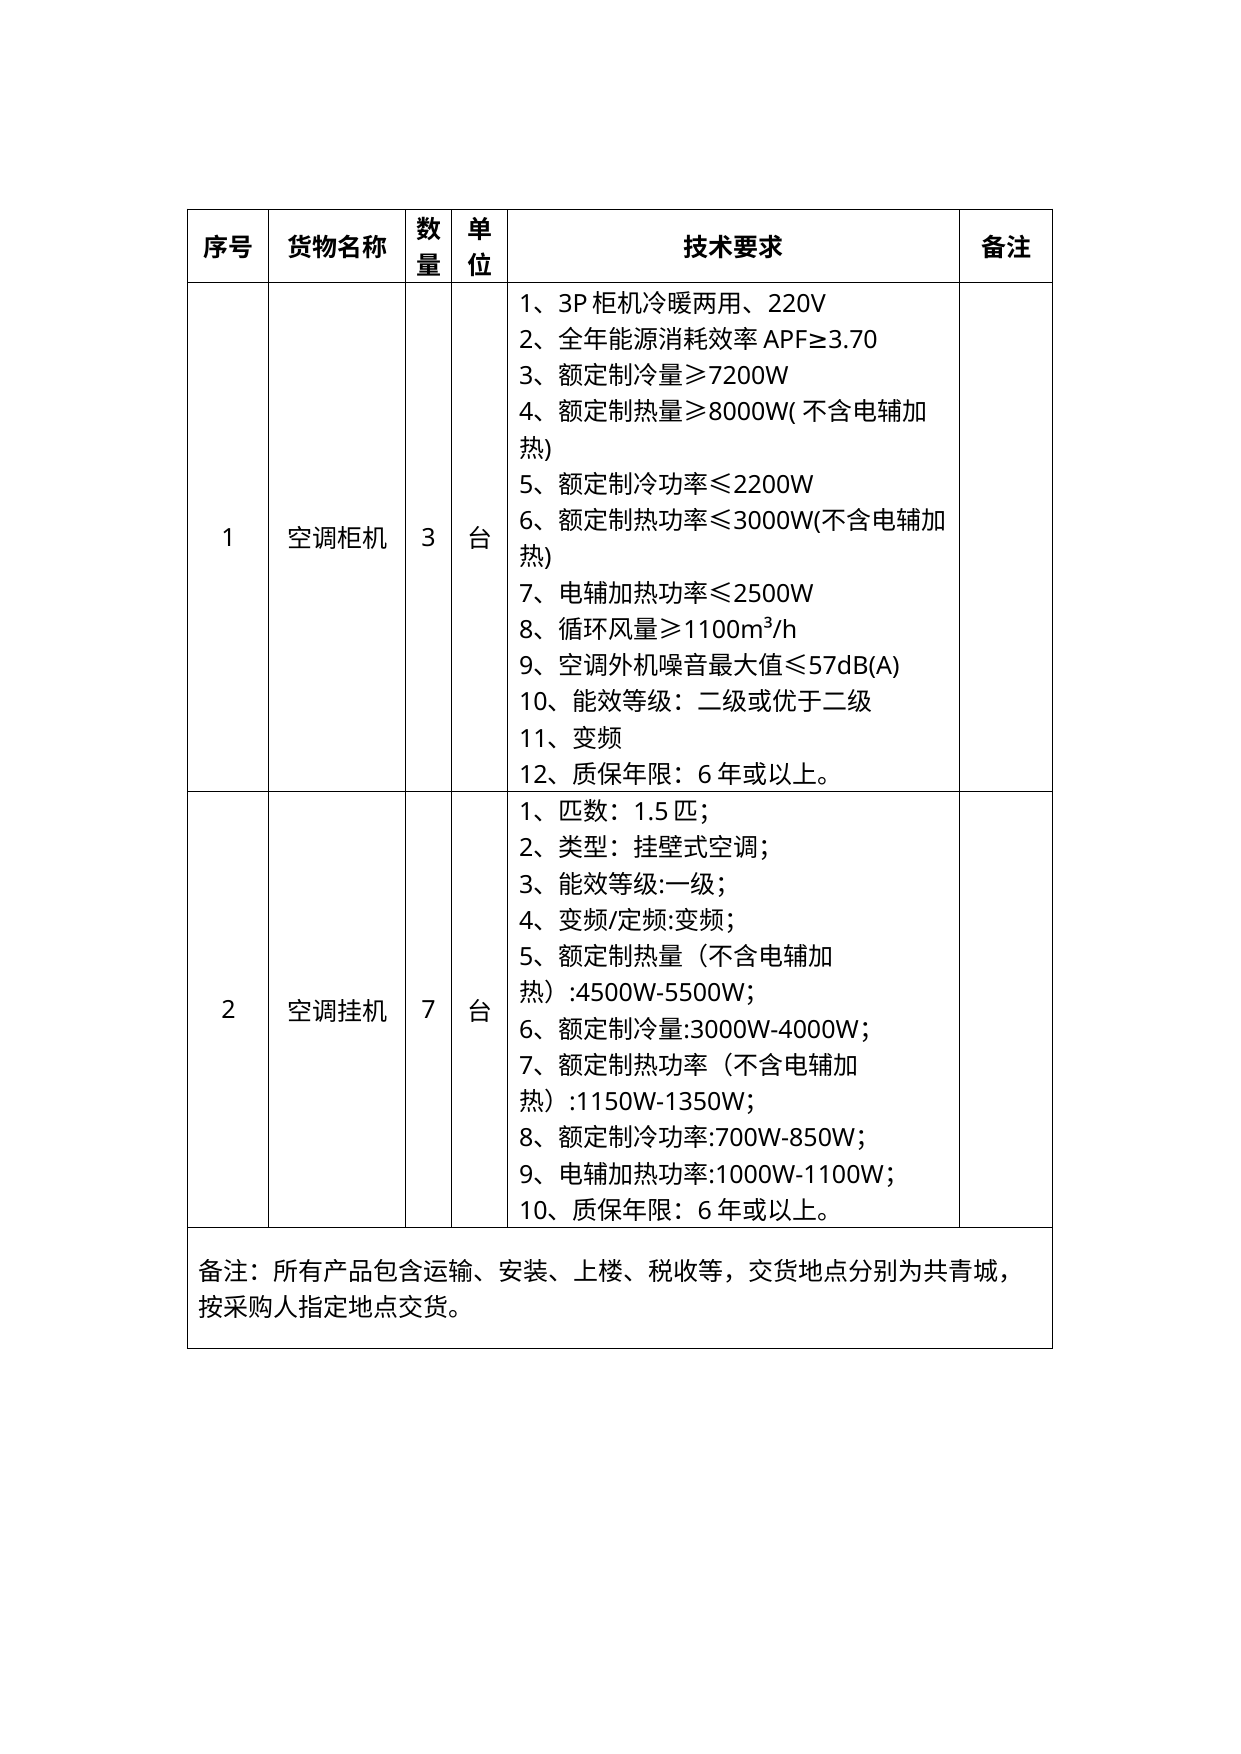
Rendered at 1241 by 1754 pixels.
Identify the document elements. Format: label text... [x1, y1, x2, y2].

table_header 单位 [452, 210, 507, 282]
table_cell [960, 792, 1052, 1227]
table_cell 台 [452, 792, 507, 1227]
table_cell 空调挂机 [269, 792, 405, 1227]
table_cell [960, 283, 1052, 791]
table_cell 1 [188, 283, 268, 791]
table_cell 1、匹数：1.5匹； 2、类型：挂壁式空调； 3、能效等级:一级； 4、变频/定频:变频； 5、额定制热量（不含电辅加热）:4500W-5500W； 6、额定制冷量:3000W-4000W； 7、额定制热功率（不含电辅加热）:1150W-1350W； 8、额定制冷功率:700W-850W； 9、电辅加热功率:1000W-1100W； 10、质保年限：6年或以上。 [508, 792, 959, 1227]
table_header 货物名称 [269, 210, 405, 282]
table_header 序号 [188, 210, 268, 282]
table_cell 台 [452, 283, 507, 791]
table_header 技术要求 [508, 210, 959, 282]
table_cell 空调柜机 [269, 283, 405, 791]
table_cell 2 [188, 792, 268, 1227]
table_cell 3 [406, 283, 451, 791]
table_cell 备注：所有产品包含运输、安装、上楼、税收等，交货地点分别为共青城，按采购人指定地点交货。 [188, 1228, 1052, 1348]
table_header 数量 [406, 210, 451, 282]
table_cell 1、3P柜机冷暖两用、220V 2、全年能源消耗效率APF≥3.70 3、额定制冷量≥7200W 4、额定制热量≥8000W( 不含电辅加热) 5、额定制冷功率≤2200W 6、额定制热功率≤3000W(不含电辅加热) 7、电辅加热功率≤2500W 8、循环风量≥1100m³/h 9、空调外机噪音最大值≤57dB(A) 10、能效等级：二级或优于二级 11、变频 12、质保年限：6年或以上。 [508, 283, 959, 791]
table_header 备注 [960, 210, 1052, 282]
table_cell 7 [406, 792, 451, 1227]
